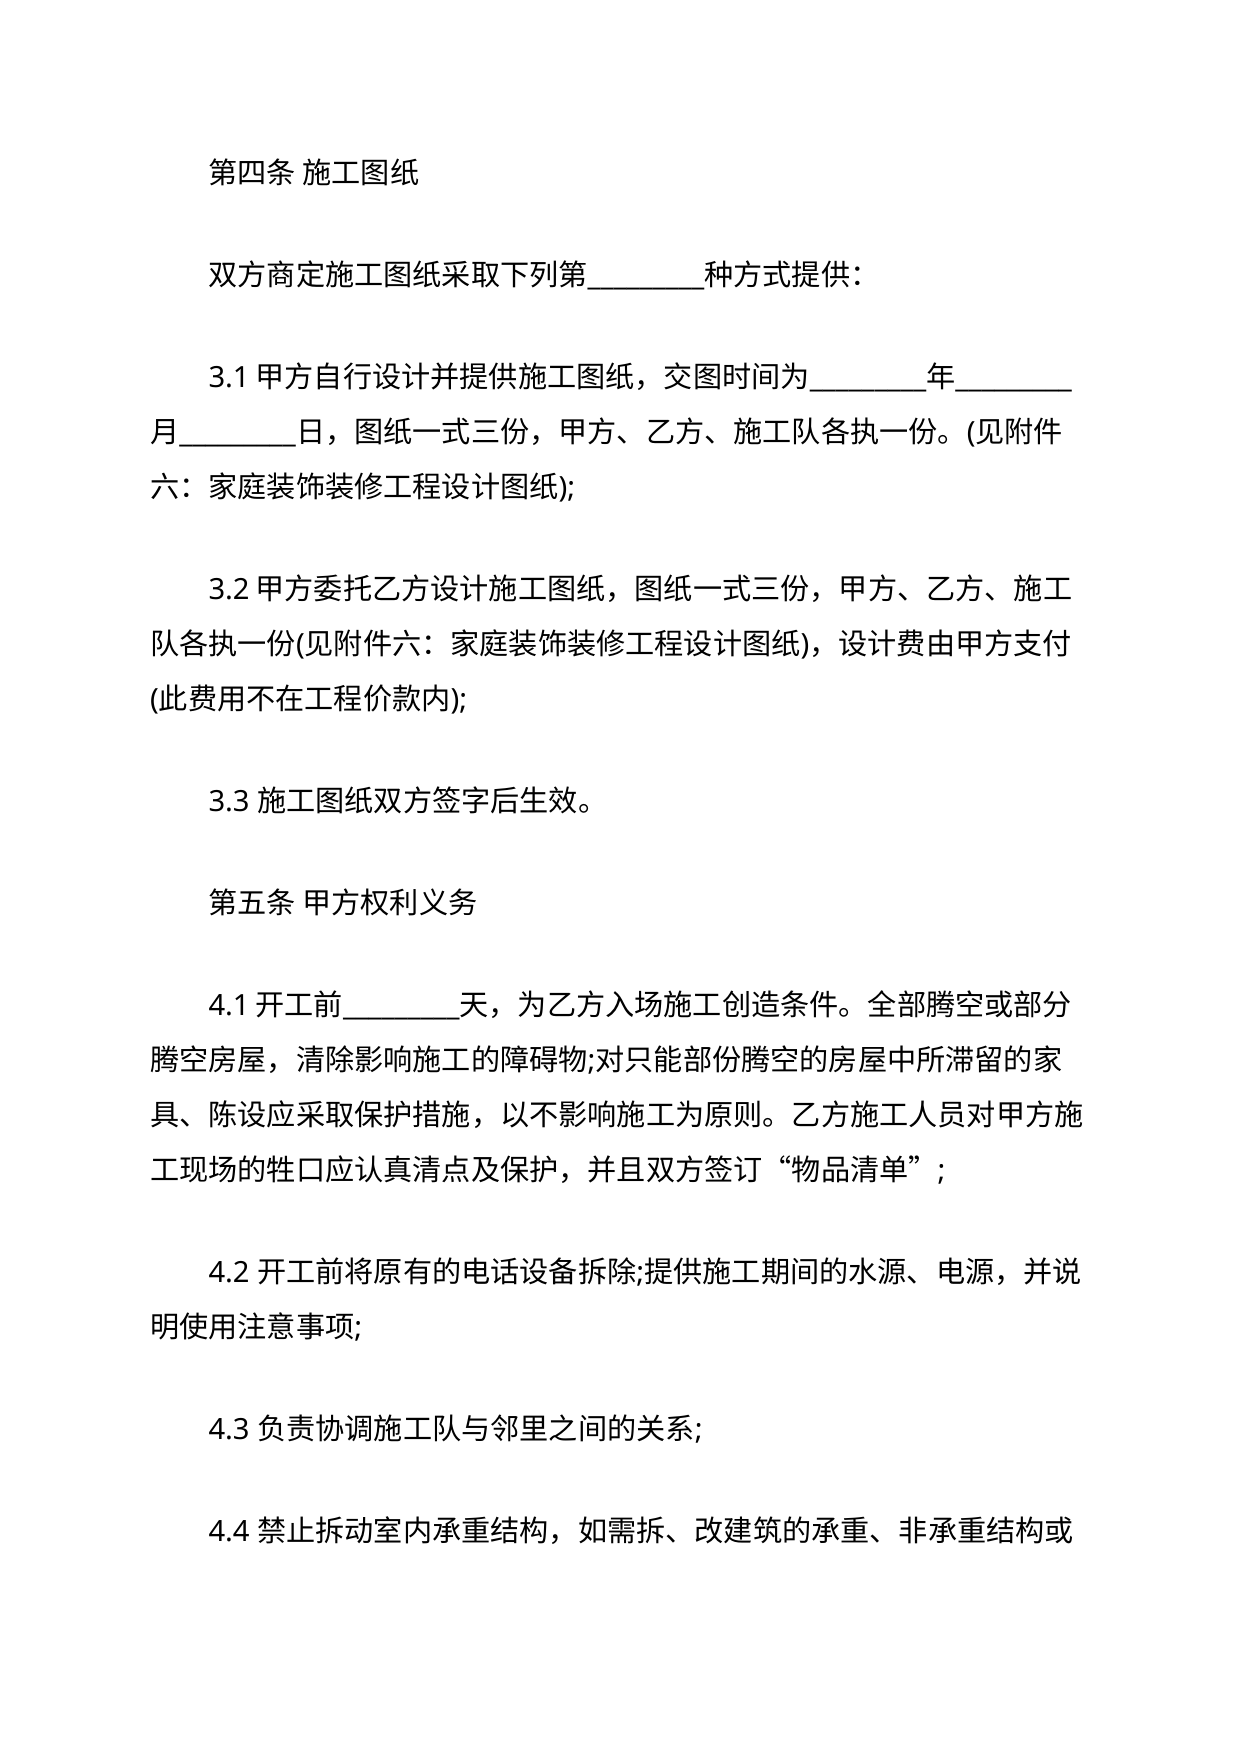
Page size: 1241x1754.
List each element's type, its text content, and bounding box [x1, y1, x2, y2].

text 第四条 施工图纸 [150, 150, 1090, 192]
text 4.2 开工前将原有的电话设备拆除;提供施工期间的水源、电源，并说明使用注意事项; [150, 1248, 1090, 1346]
text 3.2甲方委托乙方设计施工图纸，图纸一式三份，甲方、乙方、施工队各执一份(见附件六：家庭装饰装修工程设计图纸)，设计费由甲方支付(此费用不在工程价款内); [150, 566, 1090, 718]
text 3.3 施工图纸双方签字后生效。 [150, 778, 1090, 820]
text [150, 1507, 1090, 1550]
text 第五条 甲方权利义务 [150, 880, 1090, 922]
text 双方商定施工图纸采取下列第_________种方式提供： [150, 252, 1090, 294]
text 4.3 负责协调施工队与邻里之间的关系; [150, 1405, 1090, 1448]
text 3.1甲方自行设计并提供施工图纸，交图时间为_________年_________月_________日，图纸一式三份，甲方、乙方、施工队各执一份。(见附件六：家庭装饰装修工程设计图纸); [150, 354, 1090, 506]
text 4.1开工前_________天，为乙方入场施工创造条件。全部腾空或部分腾空房屋，清除影响施工的障碍物;对只能部份腾空的房屋中所滞留的家具、陈设应采取保护措施，以不影响施工为原则。乙方施工人员对甲方施工现场的牲口应认真清点及保护，并且双方签订“物品清单”; [150, 981, 1090, 1189]
